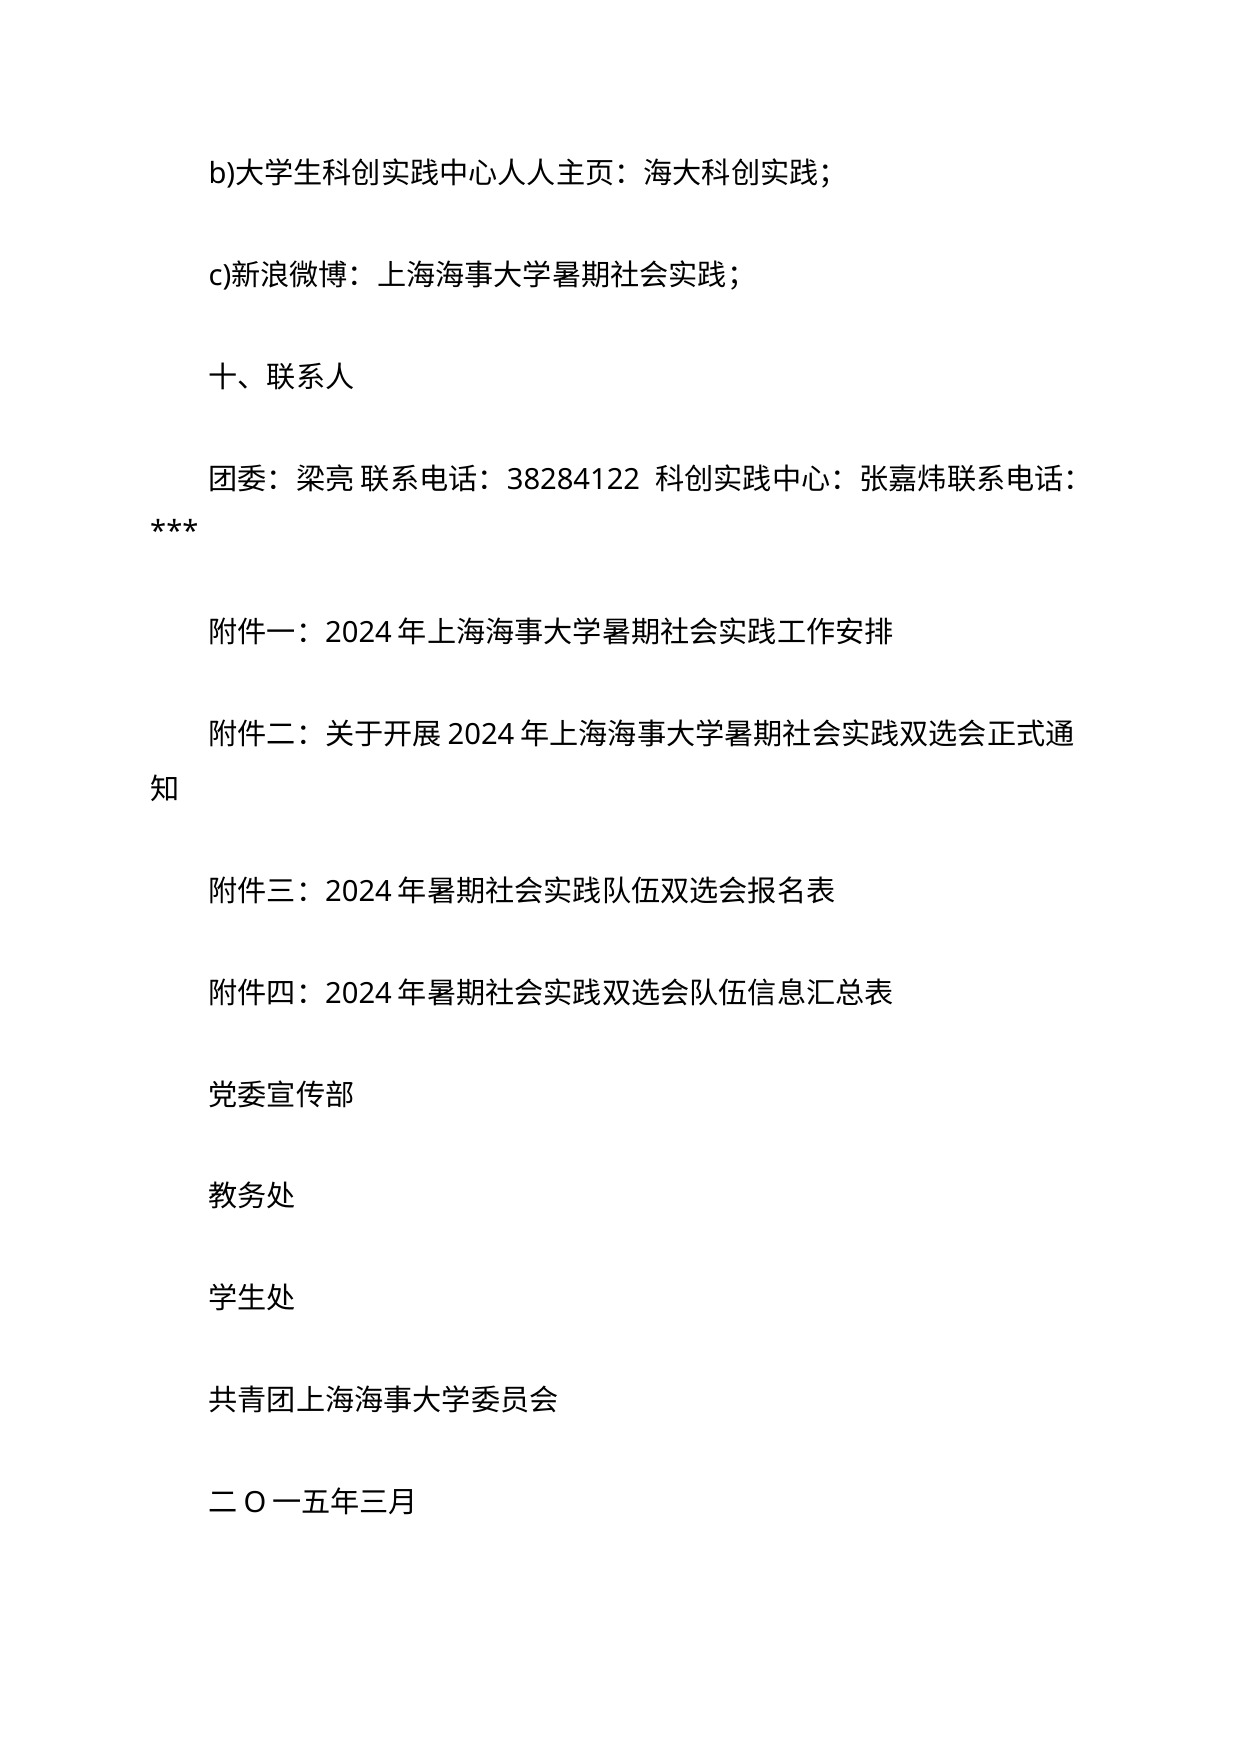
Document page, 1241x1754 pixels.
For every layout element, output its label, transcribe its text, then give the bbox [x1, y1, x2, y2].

text 团委：梁亮 联系电话：38284122 科创实践中心：张嘉炜联系电话：*** [150, 456, 1090, 550]
text 二O一五年三月 [150, 1478, 1090, 1521]
text 附件四：2024年暑期社会实践双选会队伍信息汇总表 [150, 969, 1090, 1012]
text 党委宣传部 [150, 1071, 1090, 1113]
text b)大学生科创实践中心人人主页：海大科创实践； [150, 150, 1090, 192]
text 十、联系人 [150, 354, 1090, 396]
text 附件一：2024年上海海事大学暑期社会实践工作安排 [150, 608, 1090, 651]
text 教务处 [150, 1173, 1090, 1215]
text 共青团上海海事大学委员会 [150, 1376, 1090, 1419]
text 附件二：关于开展2024年上海海事大学暑期社会实践双选会正式通知 [150, 710, 1090, 808]
text c)新浪微博：上海海事大学暑期社会实践； [150, 252, 1090, 294]
text 学生处 [150, 1275, 1090, 1317]
text 附件三：2024年暑期社会实践队伍双选会报名表 [150, 867, 1090, 909]
